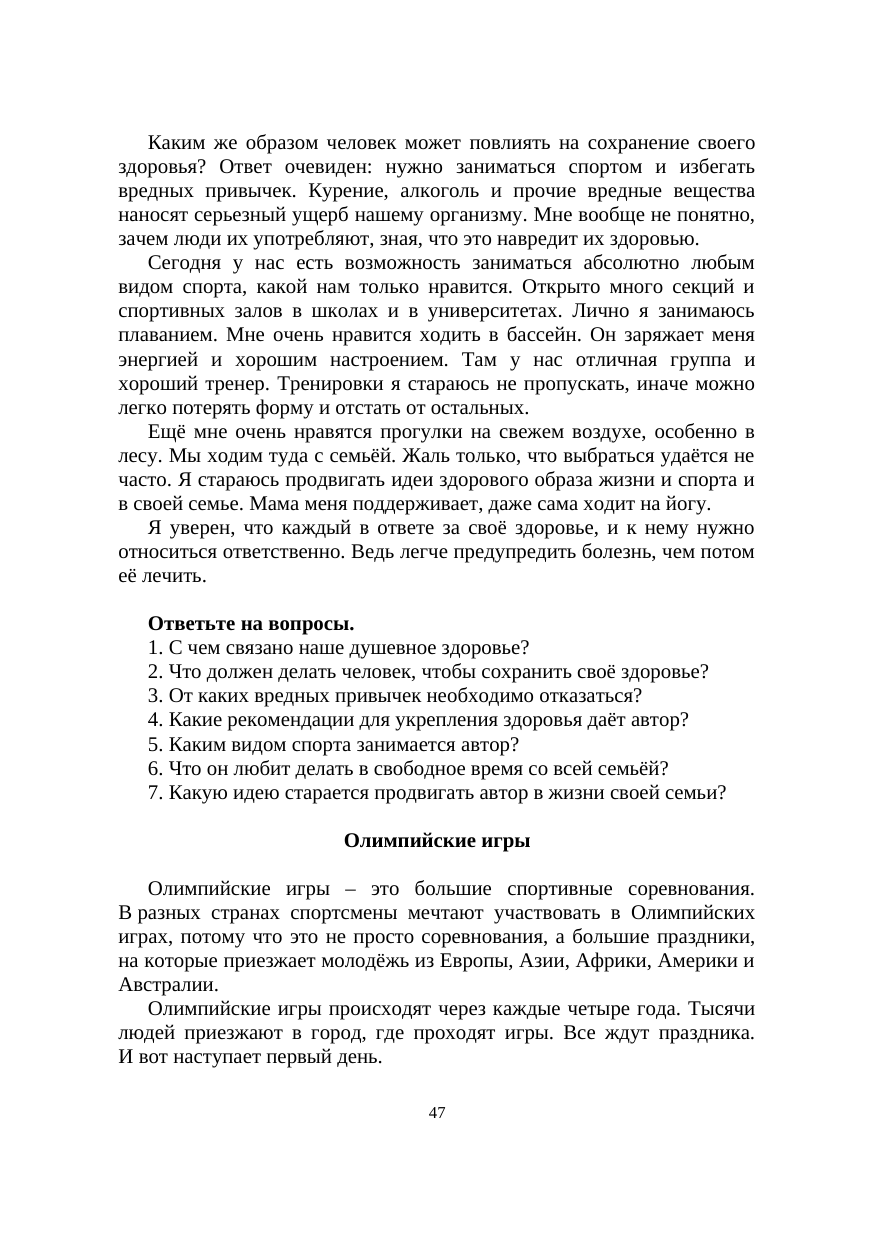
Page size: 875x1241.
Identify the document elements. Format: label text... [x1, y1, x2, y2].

text 5. Каким видом спорта занимается автор? [118, 731, 756, 756]
text Каким же образом человек может повлиять на сохранение своего здоровья? Ответ очевиден: нужно заниматься спортом и избегать вредных привычек. Курение, алкоголь и прочие вредные вещества наносят серьезный ущерб нашему организму. Мне вообще не понятно, зачем люди их употребляют, зная, что это навредит их здоровью. [118, 130, 756, 250]
text 3. От каких вредных привычек необходимо отказаться? [118, 683, 756, 707]
text Ещё мне очень нравятся прогулки на свежем воздухе, особенно в лесу. Мы ходим туда с семьёй. Жаль только, что выбраться удаётся не часто. Я стараюсь продвигать идеи здорового образа жизни и спорта и в своей семье. Мама меня поддерживает, даже сама ходит на йогу. [118, 419, 756, 515]
text 4. Какие рекомендации для укрепления здоровья даёт автор? [118, 707, 756, 731]
text 1. С чем связано наше душевное здоровье? [118, 635, 756, 659]
text 2. Что должен делать человек, чтобы сохранить своё здоровье? [118, 659, 756, 683]
text Олимпийские игры [118, 828, 756, 852]
text Сегодня у нас есть возможность заниматься абсолютно любым видом спорта, какой нам только нравится. Открыто много секций и спортивных залов в школах и в университетах. Лично я занимаюсь плаванием. Мне очень нравится ходить в бассейн. Он заряжает меня энергией и хорошим настроением. Там у нас отличная группа и хороший тренер. Тренировки я стараюсь не пропускать, иначе можно легко потерять форму и отстать от остальных. [118, 250, 756, 419]
text 7. Какую идею старается продвигать автор в жизни своей семьи? [118, 779, 756, 804]
text Я уверен, что каждый в ответе за своё здоровье, и к нему нужно относиться ответственно. Ведь легче предупредить болезнь, чем потом её лечить. [118, 515, 756, 587]
text Ответьте на вопросы. [118, 611, 756, 635]
text Олимпийские игры – это большие спортивные соревнования. В разных странах спортсмены мечтают участвовать в Олимпийских играх, потому что это не просто соревнования, а большие праздники, на которые приезжает молодёжь из Европы, Азии, Африки, Америки и Австралии. [118, 876, 756, 996]
text 6. Что он любит делать в свободное время со всей семьёй? [118, 756, 756, 779]
text Олимпийские игры происходят через каждые четыре года. Тысячи людей приезжают в город, где проходят игры. Все ждут праздника. И вот наступает первый день. [118, 996, 756, 1068]
